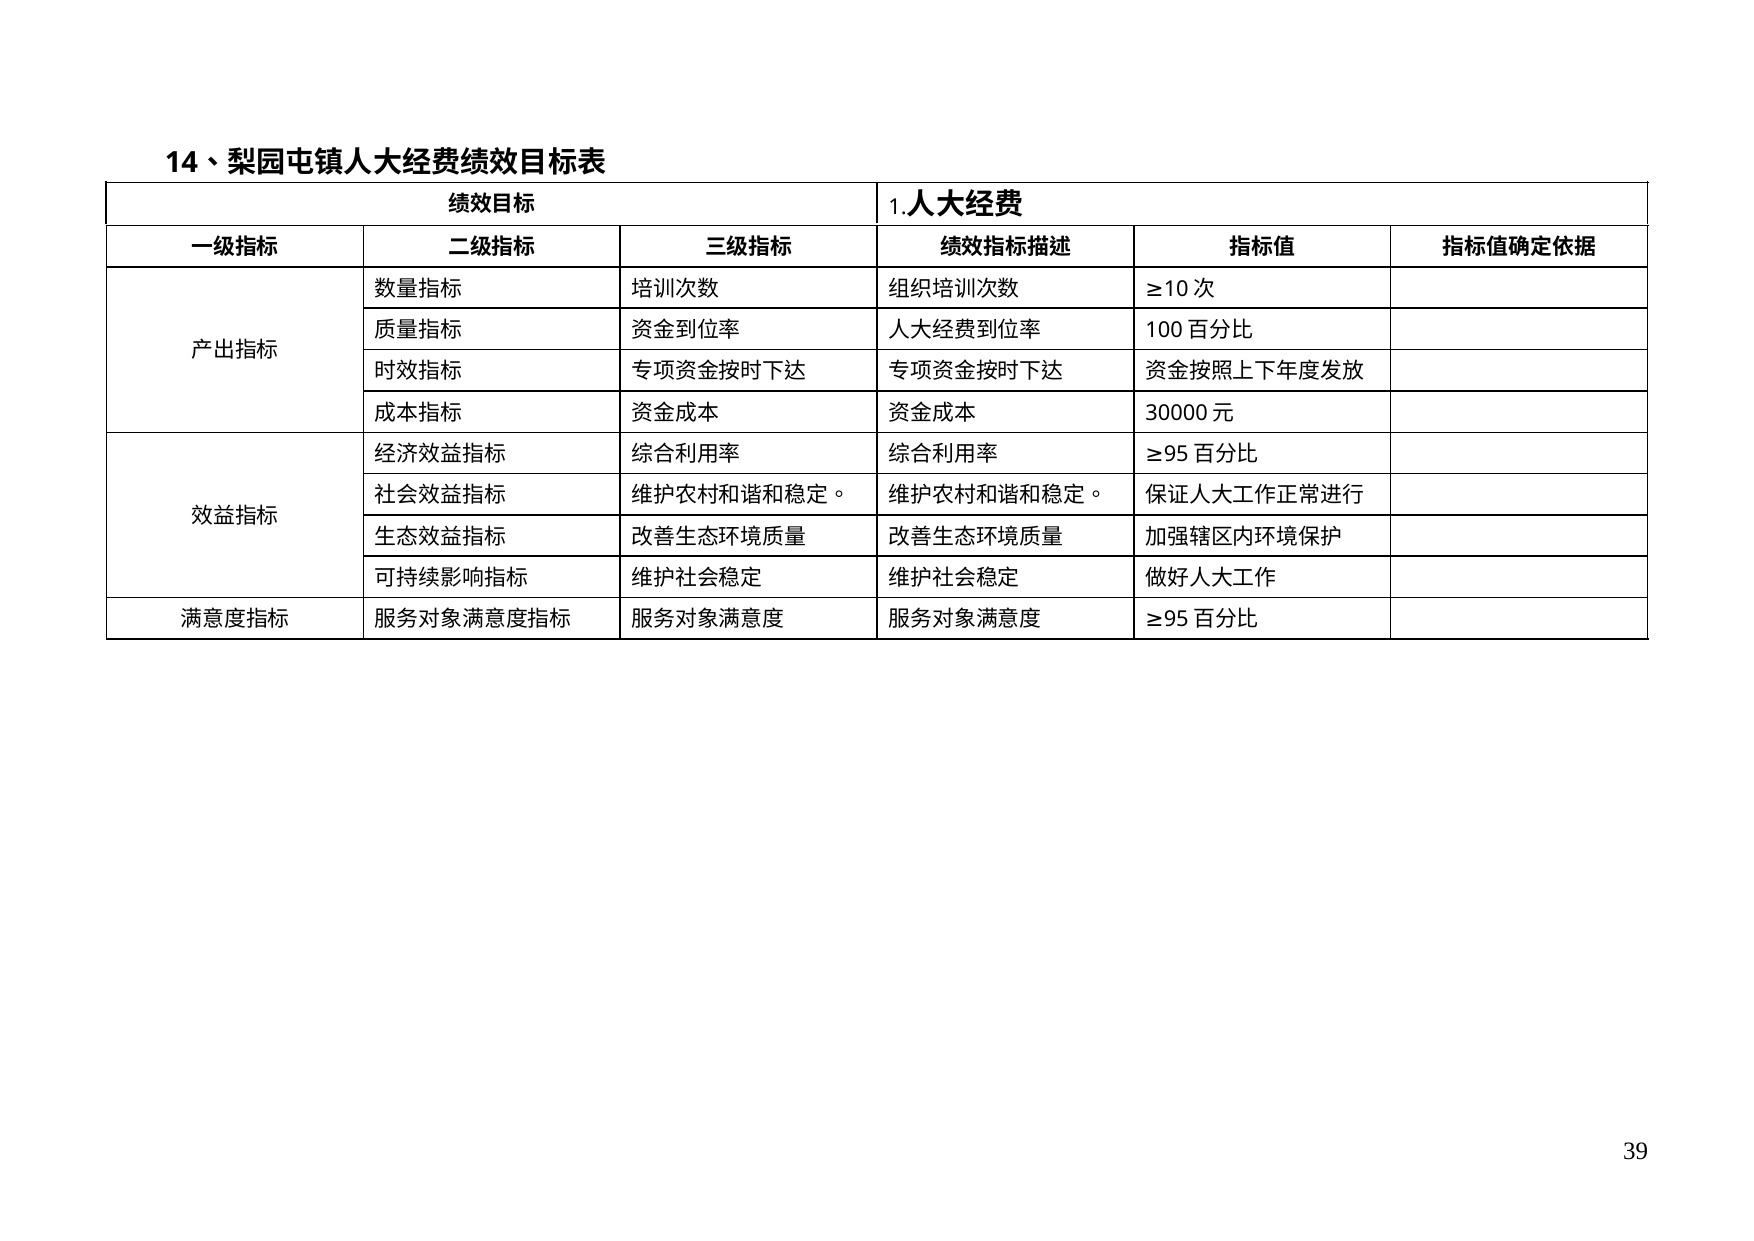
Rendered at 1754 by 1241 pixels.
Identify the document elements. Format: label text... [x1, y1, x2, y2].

table_cell 生态效益指标 [364, 516, 619, 555]
table_cell 成本指标 [364, 392, 619, 431]
text 14、梨园屯镇人大经费绩效目标表 [106, 142, 1648, 181]
table_cell [1391, 309, 1647, 349]
table_cell 专项资金按时下达 [878, 350, 1133, 390]
table_header 1.人大经费 [878, 183, 1647, 223]
table_cell [1391, 392, 1647, 431]
table_cell 加强辖区内环境保护 [1135, 516, 1390, 555]
table_cell [1391, 598, 1647, 638]
table_cell 服务对象满意度指标 [364, 598, 619, 638]
table_cell 资金成本 [621, 392, 876, 431]
table_cell ≥95百分比 [1135, 598, 1390, 638]
table_cell 培训次数 [621, 268, 876, 307]
table_cell 保证人大工作正常进行 [1135, 474, 1390, 514]
table_cell ≥95百分比 [1135, 433, 1390, 473]
table_header 三级指标 [621, 226, 876, 266]
table_cell 社会效益指标 [364, 474, 619, 514]
table_cell [1391, 268, 1647, 307]
table_cell 综合利用率 [621, 433, 876, 473]
table_cell 资金到位率 [621, 309, 876, 349]
table_header 绩效指标描述 [878, 226, 1133, 266]
table_cell 做好人大工作 [1135, 557, 1390, 597]
table_cell 产出指标 [107, 268, 363, 431]
table_cell ≥10次 [1135, 268, 1390, 307]
table_cell 时效指标 [364, 350, 619, 390]
table_cell 效益指标 [107, 433, 363, 597]
table_cell 数量指标 [364, 268, 619, 307]
table_header 指标值 [1135, 226, 1390, 266]
table_cell 经济效益指标 [364, 433, 619, 473]
table_cell 维护农村和谐和稳定。 [878, 474, 1133, 514]
table_cell 质量指标 [364, 309, 619, 349]
table_cell 资金成本 [878, 392, 1133, 431]
table_cell 100百分比 [1135, 309, 1390, 349]
table_cell 人大经费到位率 [878, 309, 1133, 349]
table_cell [1391, 557, 1647, 597]
table_cell [1391, 516, 1647, 555]
table_cell 服务对象满意度 [878, 598, 1133, 638]
table_cell 改善生态环境质量 [878, 516, 1133, 555]
table_header 绩效目标 [107, 183, 876, 223]
table_cell [1391, 433, 1647, 473]
table_cell 综合利用率 [878, 433, 1133, 473]
table_cell 改善生态环境质量 [621, 516, 876, 555]
table_cell 可持续影响指标 [364, 557, 619, 597]
table_cell 维护农村和谐和稳定。 [621, 474, 876, 514]
table_cell 服务对象满意度 [621, 598, 876, 638]
table_header 指标值确定依据 [1391, 226, 1647, 266]
table_cell 组织培训次数 [878, 268, 1133, 307]
table_cell 30000元 [1135, 392, 1390, 431]
table_cell [1391, 350, 1647, 390]
table_cell 维护社会稳定 [621, 557, 876, 597]
table_header 二级指标 [364, 226, 619, 266]
table_cell 专项资金按时下达 [621, 350, 876, 390]
table_cell 满意度指标 [107, 598, 363, 638]
table_cell [1391, 474, 1647, 514]
table_header 一级指标 [107, 226, 363, 266]
table_cell 资金按照上下年度发放 [1135, 350, 1390, 390]
table_cell 维护社会稳定 [878, 557, 1133, 597]
